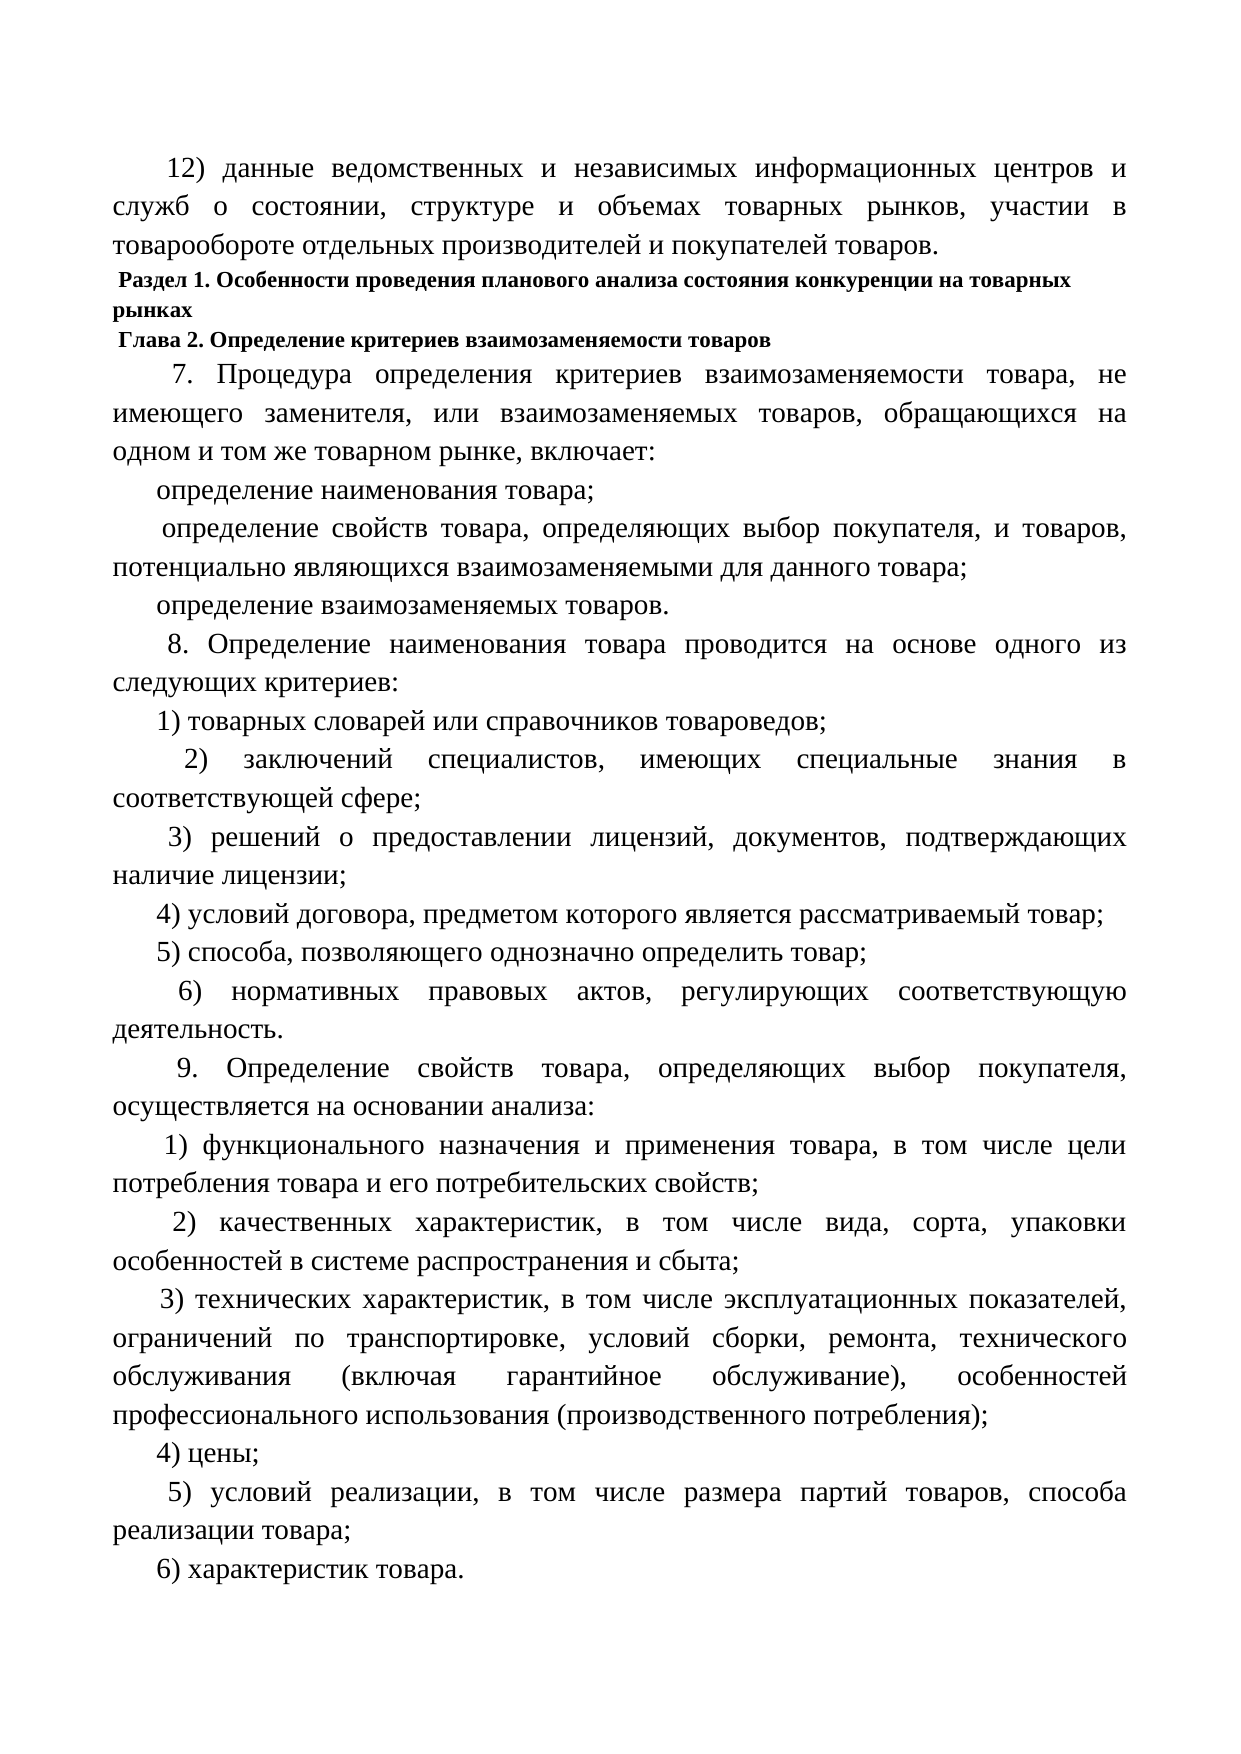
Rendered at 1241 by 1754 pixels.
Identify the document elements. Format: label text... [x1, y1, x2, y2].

text 6) характеристик товара. [112, 1551, 1128, 1584]
text 6) нормативных правовых актов, регулирующих соответствующую деятельность. [112, 973, 1128, 1045]
text определение взаимозаменяемых товаров. [112, 587, 1128, 621]
text Раздел 1. Особенности проведения планового анализа состояния конкуренции на товарных рынках [112, 266, 1128, 322]
text 2) заключений специалистов, имеющих специальные знания в соответствующей сфере; [112, 742, 1128, 814]
text 12) данные ведомственных и независимых информационных центров и служб о состоянии, структуре и объемах товарных рынков, участии в товарообороте отдельных производителей и покупателей товаров. [112, 150, 1128, 261]
text 4) цены; [112, 1435, 1128, 1469]
text Глава 2. Определение критериев взаимозаменяемости товаров [112, 326, 1128, 352]
text 3) решений о предоставлении лицензий, документов, подтверждающих наличие лицензии; [112, 819, 1128, 891]
text определение свойств товара, определяющих выбор покупателя, и товаров, потенциально являющихся взаимозаменяемыми для данного товара; [112, 510, 1128, 582]
text 1) функционального назначения и применения товара, в том числе цели потребления товара и его потребительских свойств; [112, 1127, 1128, 1199]
text 5) условий реализации, в том числе размера партий товаров, способа реализации товара; [112, 1474, 1128, 1546]
text 3) технических характеристик, в том числе эксплуатационных показателей, ограничений по транспортировке, условий сборки, ремонта, технического обслуживания (включая гарантийное обслуживание), особенностей профессионального использования (производственного потребления); [112, 1281, 1128, 1430]
text 7. Процедура определения критериев взаимозаменяемости товара, не имеющего заменителя, или взаимозаменяемых товаров, обращающихся на одном и том же товарном рынке, включает: [112, 356, 1128, 467]
text 4) условий договора, предметом которого является рассматриваемый товар; [112, 896, 1128, 929]
text 2) качественных характеристик, в том числе вида, сорта, упаковки особенностей в системе распространения и сбыта; [112, 1204, 1128, 1276]
text 9. Определение свойств товара, определяющих выбор покупателя, осуществляется на основании анализа: [112, 1050, 1128, 1122]
text определение наименования товара; [112, 472, 1128, 505]
text 5) способа, позволяющего однозначно определить товар; [112, 934, 1128, 968]
text 8. Определение наименования товара проводится на основе одного из следующих критериев: [112, 626, 1128, 698]
text 1) товарных словарей или справочников товароведов; [112, 703, 1128, 737]
